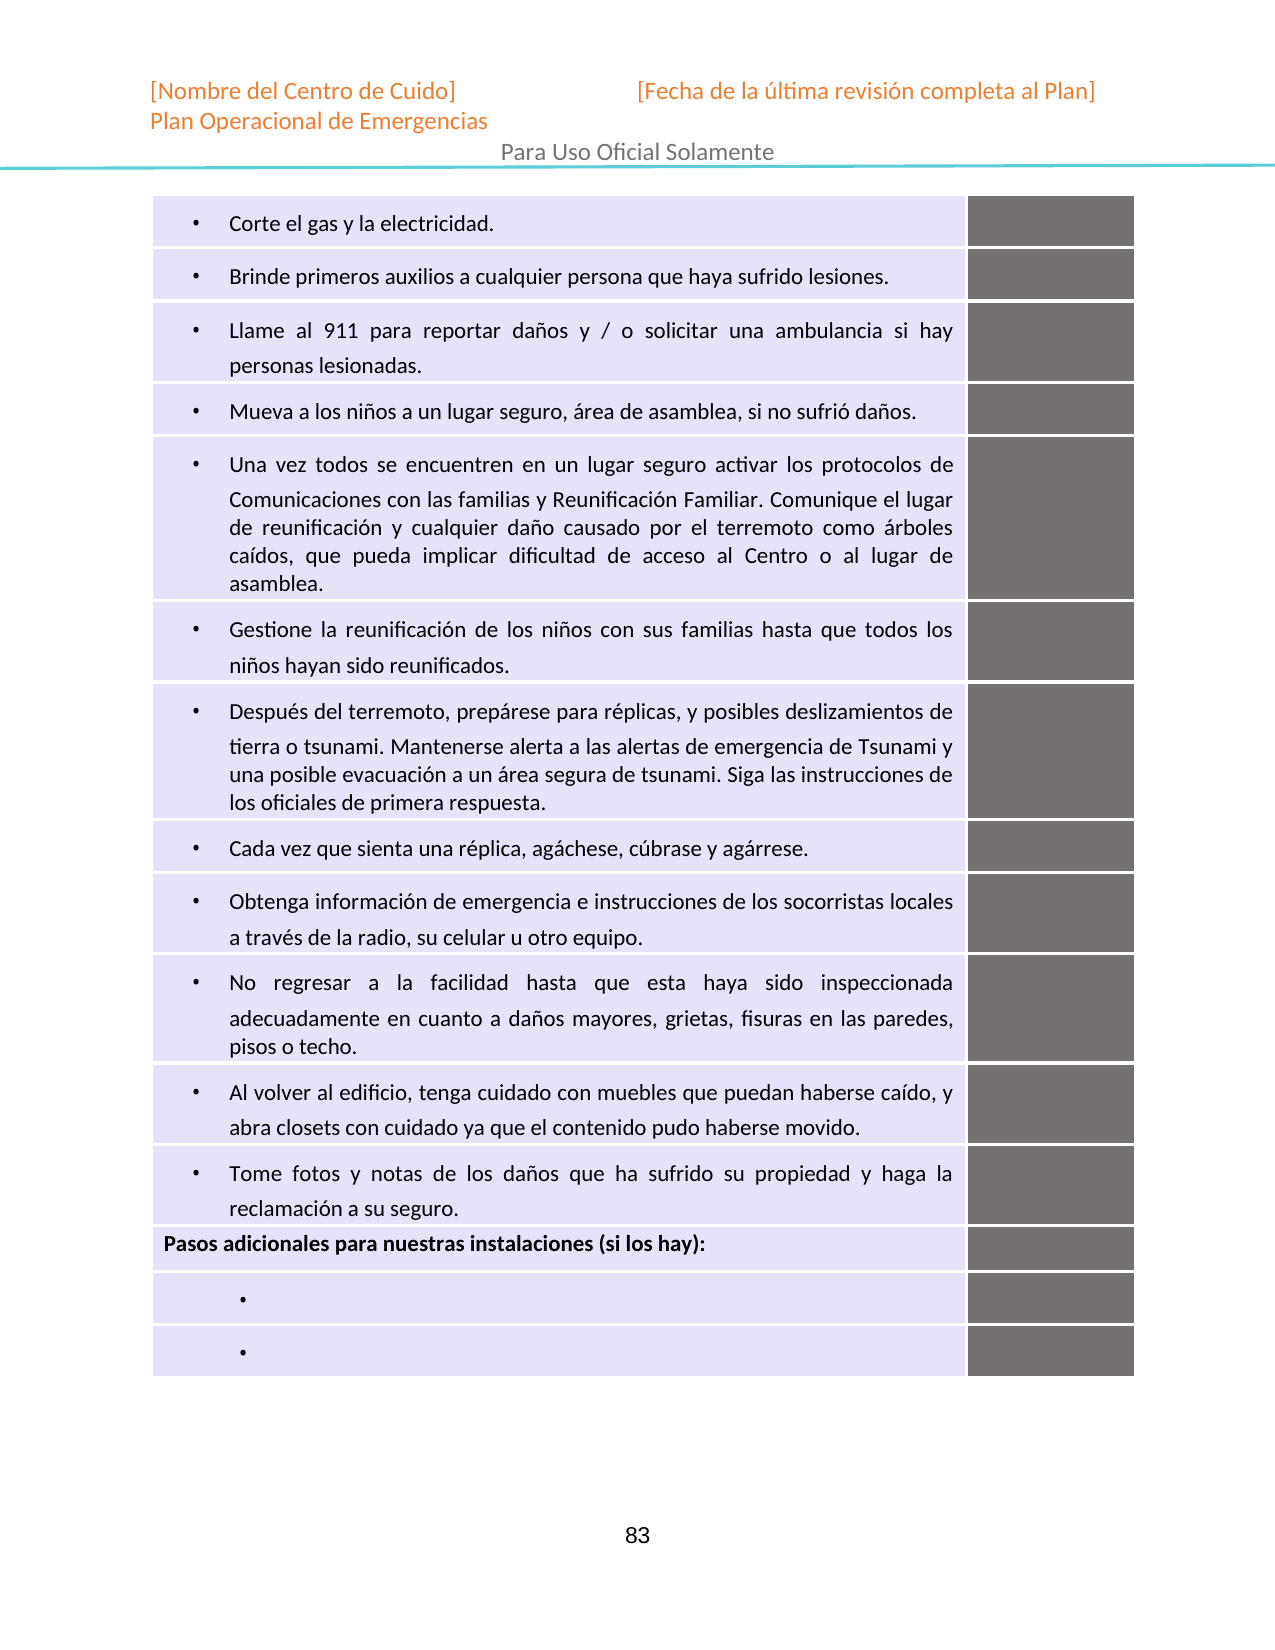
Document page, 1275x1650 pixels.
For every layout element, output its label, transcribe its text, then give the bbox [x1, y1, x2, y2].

table_cell [968, 684, 1134, 818]
table_cell No regresar a la facilidad hasta que esta haya sido inspeccionada adecuadamente en cuanto a daños mayores, grietas, fisuras en las paredes, pisos o techo. [153, 955, 965, 1061]
table_cell Una vez todos se encuentren en un lugar seguro activar los protocolos de Comunicaciones con las familias y Reunificación Familiar. Comunique el lugar de reunificación y cualquier daño causado por el terremoto como árboles caídos, que pueda implicar dificultad de acceso al Centro o al lugar de asamblea. [153, 437, 965, 599]
table_cell [968, 437, 1134, 599]
table_cell Pasos adicionales para nuestras instalaciones (si los hay): [153, 1227, 965, 1270]
table_cell Al volver al edificio, tenga cuidado con muebles que puedan haberse caído, y abra closets con cuidado ya que el contenido pudo haberse movido. [153, 1065, 965, 1143]
table_cell [968, 384, 1134, 434]
table_cell [968, 1273, 1134, 1323]
table_cell [968, 196, 1134, 246]
table_cell Cada vez que sienta una réplica, agáchese, cúbrase y agárrese. [153, 821, 965, 871]
table_cell Obtenga información de emergencia e instrucciones de los socorristas locales a través de la radio, su celular u otro equipo. [153, 874, 965, 952]
table_cell Corte el gas y la electricidad. [153, 196, 965, 246]
table_cell Brinde primeros auxilios a cualquier persona que haya sufrido lesiones. [153, 249, 965, 299]
table_cell Gestione la reunificación de los niños con sus familias hasta que todos los niños hayan sido reunificados. [153, 602, 965, 680]
table_cell [968, 602, 1134, 680]
table_cell [968, 874, 1134, 952]
table_cell [968, 303, 1134, 381]
table_cell Después del terremoto, prepárese para réplicas, y posibles deslizamientos de tierra o tsunami. Mantenerse alerta a las alertas de emergencia de Tsunami y una posible evacuación a un área segura de tsunami. Siga las instrucciones de los oficiales de primera respuesta. [153, 684, 965, 818]
table_cell Llame al 911 para reportar daños y / o solicitar una ambulancia si hay personas lesionadas. [153, 303, 965, 381]
table_cell [968, 955, 1134, 1061]
table_cell [968, 1326, 1134, 1376]
table_cell [968, 821, 1134, 871]
table_cell [153, 1273, 965, 1323]
table_cell [968, 1146, 1134, 1224]
table_cell [968, 249, 1134, 299]
table_cell [968, 1065, 1134, 1143]
table_cell [968, 1227, 1134, 1270]
table_cell Mueva a los niños a un lugar seguro, área de asamblea, si no sufrió daños. [153, 384, 965, 434]
table_cell Tome fotos y notas de los daños que ha sufrido su propiedad y haga la reclamación a su seguro. [153, 1146, 965, 1224]
table_cell [153, 1326, 965, 1376]
